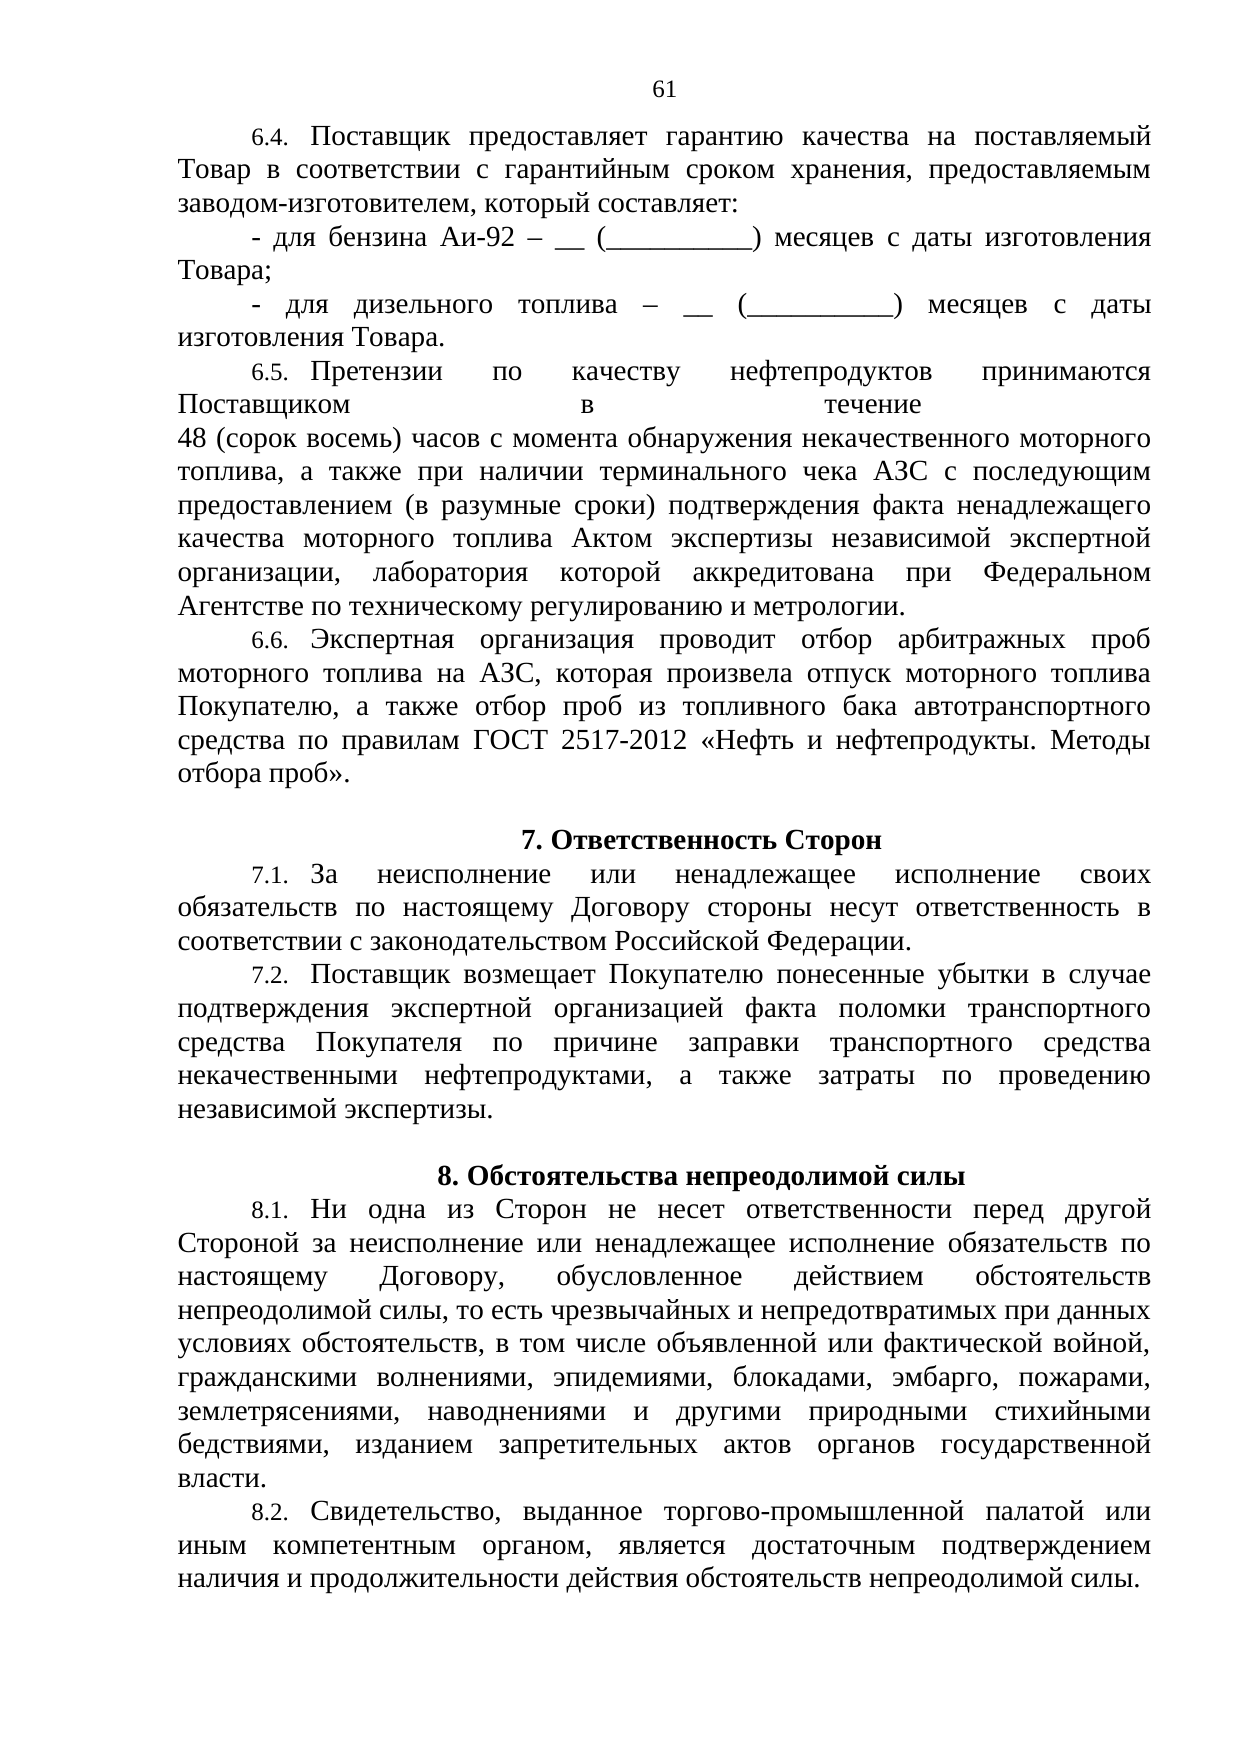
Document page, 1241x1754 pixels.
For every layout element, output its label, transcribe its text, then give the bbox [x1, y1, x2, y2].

list Поставщик возмещает Покупателю понесенные убытки в случае подтверждения экспертной организацией факта поломки транспортного средства Покупателя по причине заправки транспортного средства некачественными нефтепродуктами, а также затраты по проведению независимой экспертизы. [177, 957, 1152, 1124]
list За неисполнение или ненадлежащее исполнение своих обязательств по настоящему Договору стороны несут ответственность в соответствии с законодательством Российской Федерации. [177, 856, 1152, 957]
text - для бензина Аи-92 – __ (__________) месяцев с даты изготовления Товара; [177, 219, 1152, 286]
list Свидетельство, выданное торгово-промышленной палатой или иным компетентным органом, является достаточным подтверждением наличия и продолжительности действия обстоятельств непреодолимой силы. [177, 1493, 1152, 1594]
list Претензии по качеству нефтепродуктов принимаются Поставщиком в течение 48 (сорок восемь) часов с момента обнаружения некачественного моторного топлива, а также при наличии терминального чека АЗС с последующим предоставлением (в разумные сроки) подтверждения факта ненадлежащего качества моторного топлива Актом экспертизы независимой экспертной организации, лаборатория которой аккредитована при Федеральном Агентстве по техническому регулированию и метрологии. [177, 353, 1152, 621]
list - для дизельного топлива – __ (__________) месяцев с даты изготовления Товара. [177, 286, 1152, 353]
list Ответственность Сторон [177, 822, 1152, 856]
list Ни одна из Сторон не несет ответственности перед другой Стороной за неисполнение или ненадлежащее исполнение обязательств по настоящему Договору, обусловленное действием обстоятельств непреодолимой силы, то есть чрезвычайных и непредотвратимых при данных условиях обстоятельств, в том числе объявленной или фактической войной, гражданскими волнениями, эпидемиями, блокадами, эмбарго, пожарами, землетрясениями, наводнениями и другими природными стихийными бедствиями, изданием запретительных актов органов государственной власти. [177, 1191, 1152, 1493]
list Поставщик предоставляет гарантию качества на поставляемый Товар в соответствии с гарантийным сроком хранения, предоставляемым заводом-изготовителем, который составляет: [177, 118, 1152, 219]
list Экспертная организация проводит отбор арбитражных проб моторного топлива на АЗС, которая произвела отпуск моторного топлива Покупателю, а также отбор проб из топливного бака автотранспортного средства по правилам ГОСТ 2517-2012 «Нефть и нефтепродукты. Методы отбора проб». [177, 621, 1152, 789]
list Обстоятельства непреодолимой силы [177, 1158, 1152, 1191]
